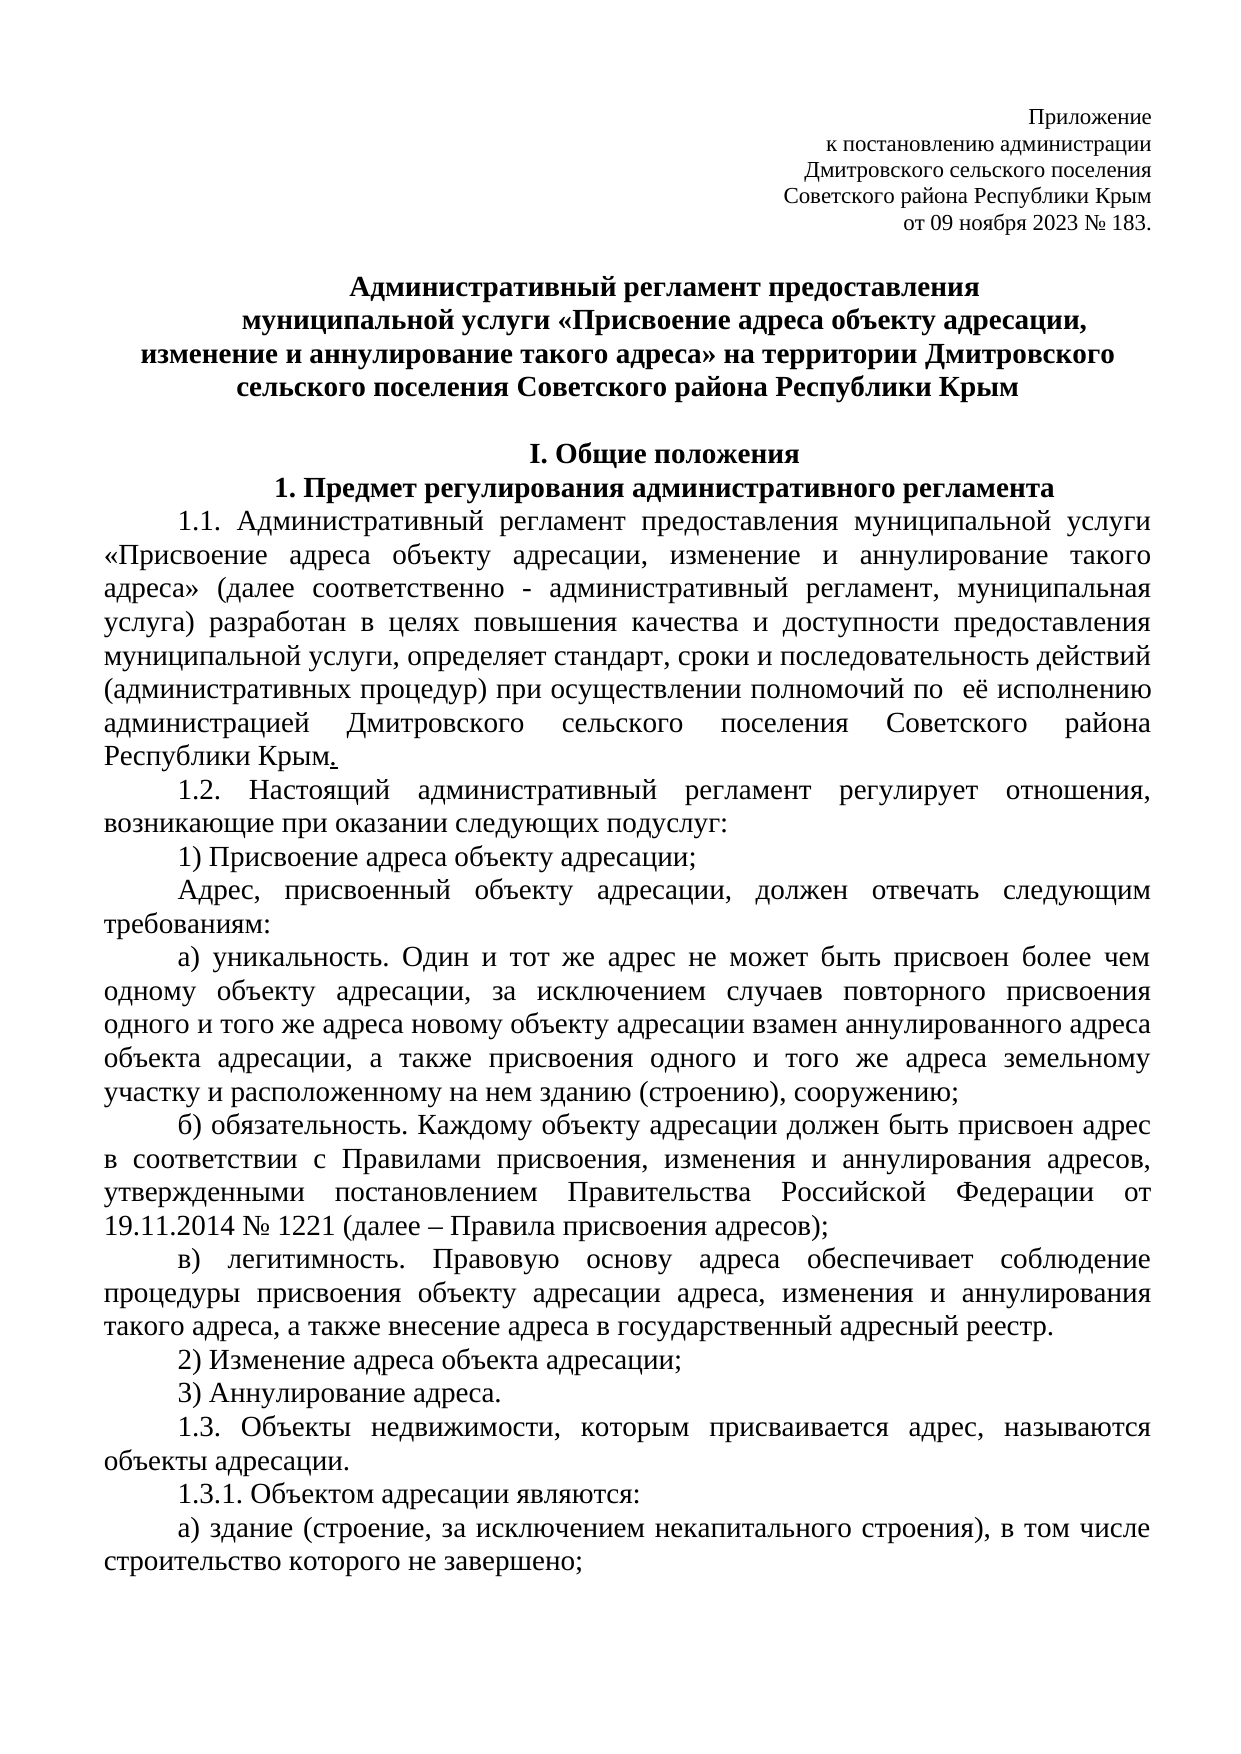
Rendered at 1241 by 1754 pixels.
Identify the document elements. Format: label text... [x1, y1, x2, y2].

text 1.3.1. Объектом адресации являются: [103, 1476, 1152, 1510]
text муниципальной услуги «Присвоение адреса объекту адресации, изменение и аннулирование такого адреса» на территории Дмитровского сельского поселения Советского района Республики Крым [103, 302, 1152, 403]
text 1. Предмет регулирования административного регламента [103, 470, 1152, 503]
text а) здание (строение, за исключением некапитального строения), в том числе строительство которого не завершено; [103, 1510, 1152, 1577]
text 3) Аннулирование адреса. [103, 1376, 1152, 1409]
text 1) Присвоение адреса объекту адресации; [103, 839, 1152, 872]
text Советского района Республики Крым [103, 182, 1152, 209]
text к постановлению администрации [103, 130, 1152, 156]
text а) уникальность. Один и тот же адрес не может быть присвоен более чем одному объекту адресации, за исключением случаев повторного присвоения одного и того же адреса новому объекту адресации взамен аннулированного адреса объекта адресации, а также присвоения одного и того же адреса земельному участку и расположенному на нем зданию (строению), сооружению; [103, 939, 1152, 1107]
text 2) Изменение адреса объекта адресации; [103, 1342, 1152, 1376]
text Дмитровского сельского поселения [103, 156, 1152, 182]
text Приложение [103, 103, 1152, 130]
text 1.1. Административный регламент предоставления муниципальной услуги «Присвоение адреса объекту адресации, изменение и аннулирование такого адреса» (далее соответственно - административный регламент, муниципальная услуга) разработан в целях повышения качества и доступности предоставления муниципальной услуги, определяет стандарт, сроки и последовательность действий (административных процедур) при осуществлении полномочий по её исполнению администрацией Дмитровского сельского поселения Советского района Республики Крым. [103, 503, 1152, 772]
text от 09 ноября 2023 № 183. [103, 209, 1152, 235]
text Административный регламент предоставления [103, 269, 1152, 302]
text I. Общие положения [103, 436, 1152, 470]
text в) легитимность. Правовую основу адреса обеспечивает соблюдение процедуры присвоения объекту адресации адреса, изменения и аннулирования такого адреса, а также внесение адреса в государственный адресный реестр. [103, 1241, 1152, 1342]
text Адрес, присвоенный объекту адресации, должен отвечать следующим требованиям: [103, 872, 1152, 939]
text 1.2. Настоящий административный регламент регулирует отношения, возникающие при оказании следующих подуслуг: [103, 772, 1152, 839]
text 1.3. Объекты недвижимости, которым присваивается адрес, называются объекты адресации. [103, 1409, 1152, 1476]
text б) обязательность. Каждому объекту адресации должен быть присвоен адрес в соответствии с Правилами присвоения, изменения и аннулирования адресов, утвержденными постановлением Правительства Российской Федерации от 19.11.2014 № 1221 (далее – Правила присвоения адресов); [103, 1107, 1152, 1241]
